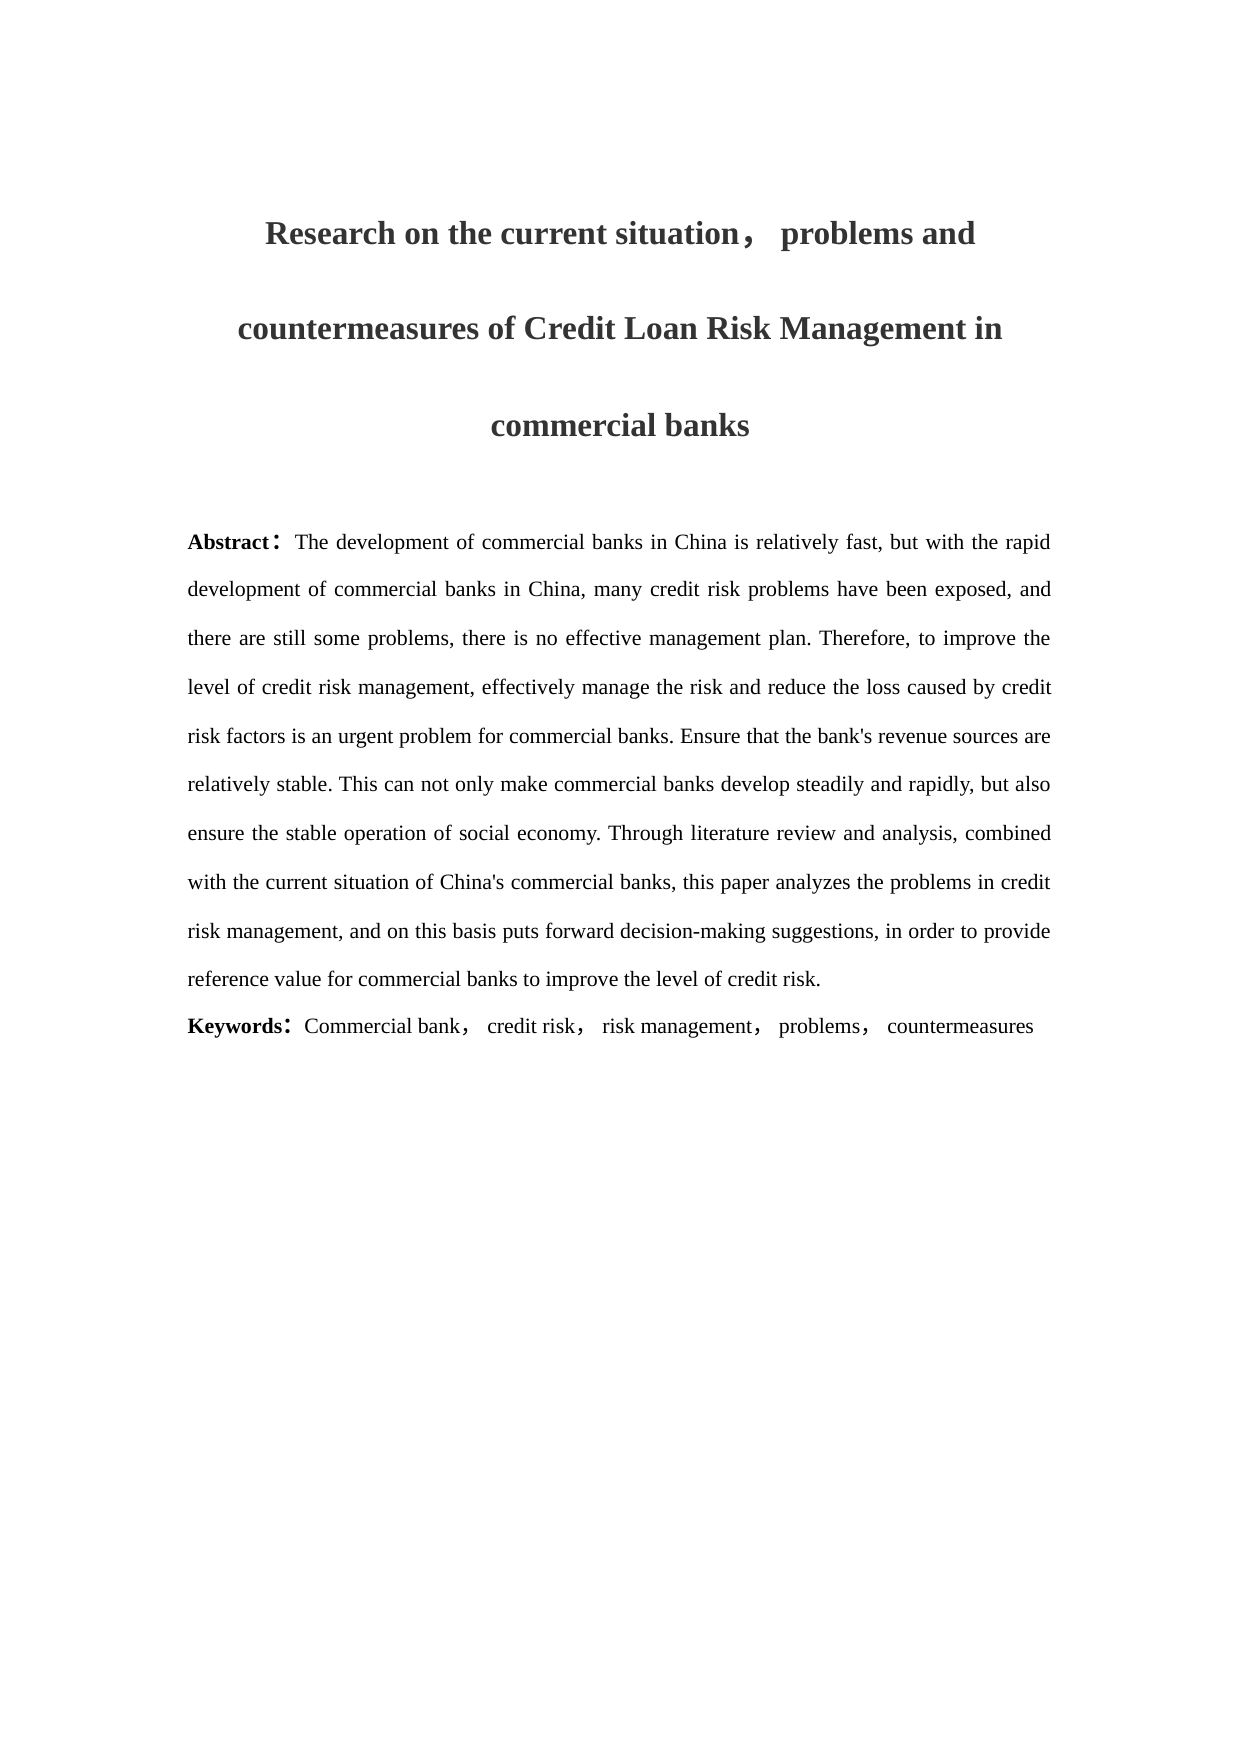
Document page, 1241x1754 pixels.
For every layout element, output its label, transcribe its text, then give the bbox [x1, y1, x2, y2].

text Keywords：Commercial bank， credit risk， risk management， problems， countermeasures [187, 1008, 1053, 1040]
text Abstract：The development of commercial banks in China is relatively fast, but with the rapid development of commercial banks in China, many credit risk problems have been exposed, and there are still some problems, there is no effective management plan. Therefore, to improve the level of credit risk management, effectively manage the risk and reduce the loss caused by credit risk factors is an urgent problem for commercial banks. Ensure that the bank's revenue sources are relatively stable. This can not only make commercial banks develop steadily and rapidly, but also ensure the stable operation of social economy. Through literature review and analysis, combined with the current situation of China's commercial banks, this paper analyzes the problems in credit risk management, and on this basis puts forward decision-making suggestions, in order to provide reference value for commercial banks to improve the level of credit risk. [187, 524, 1053, 995]
text Research on the current situation， problems and countermeasures of Credit Loan Risk Management in commercial banks [187, 197, 1053, 457]
